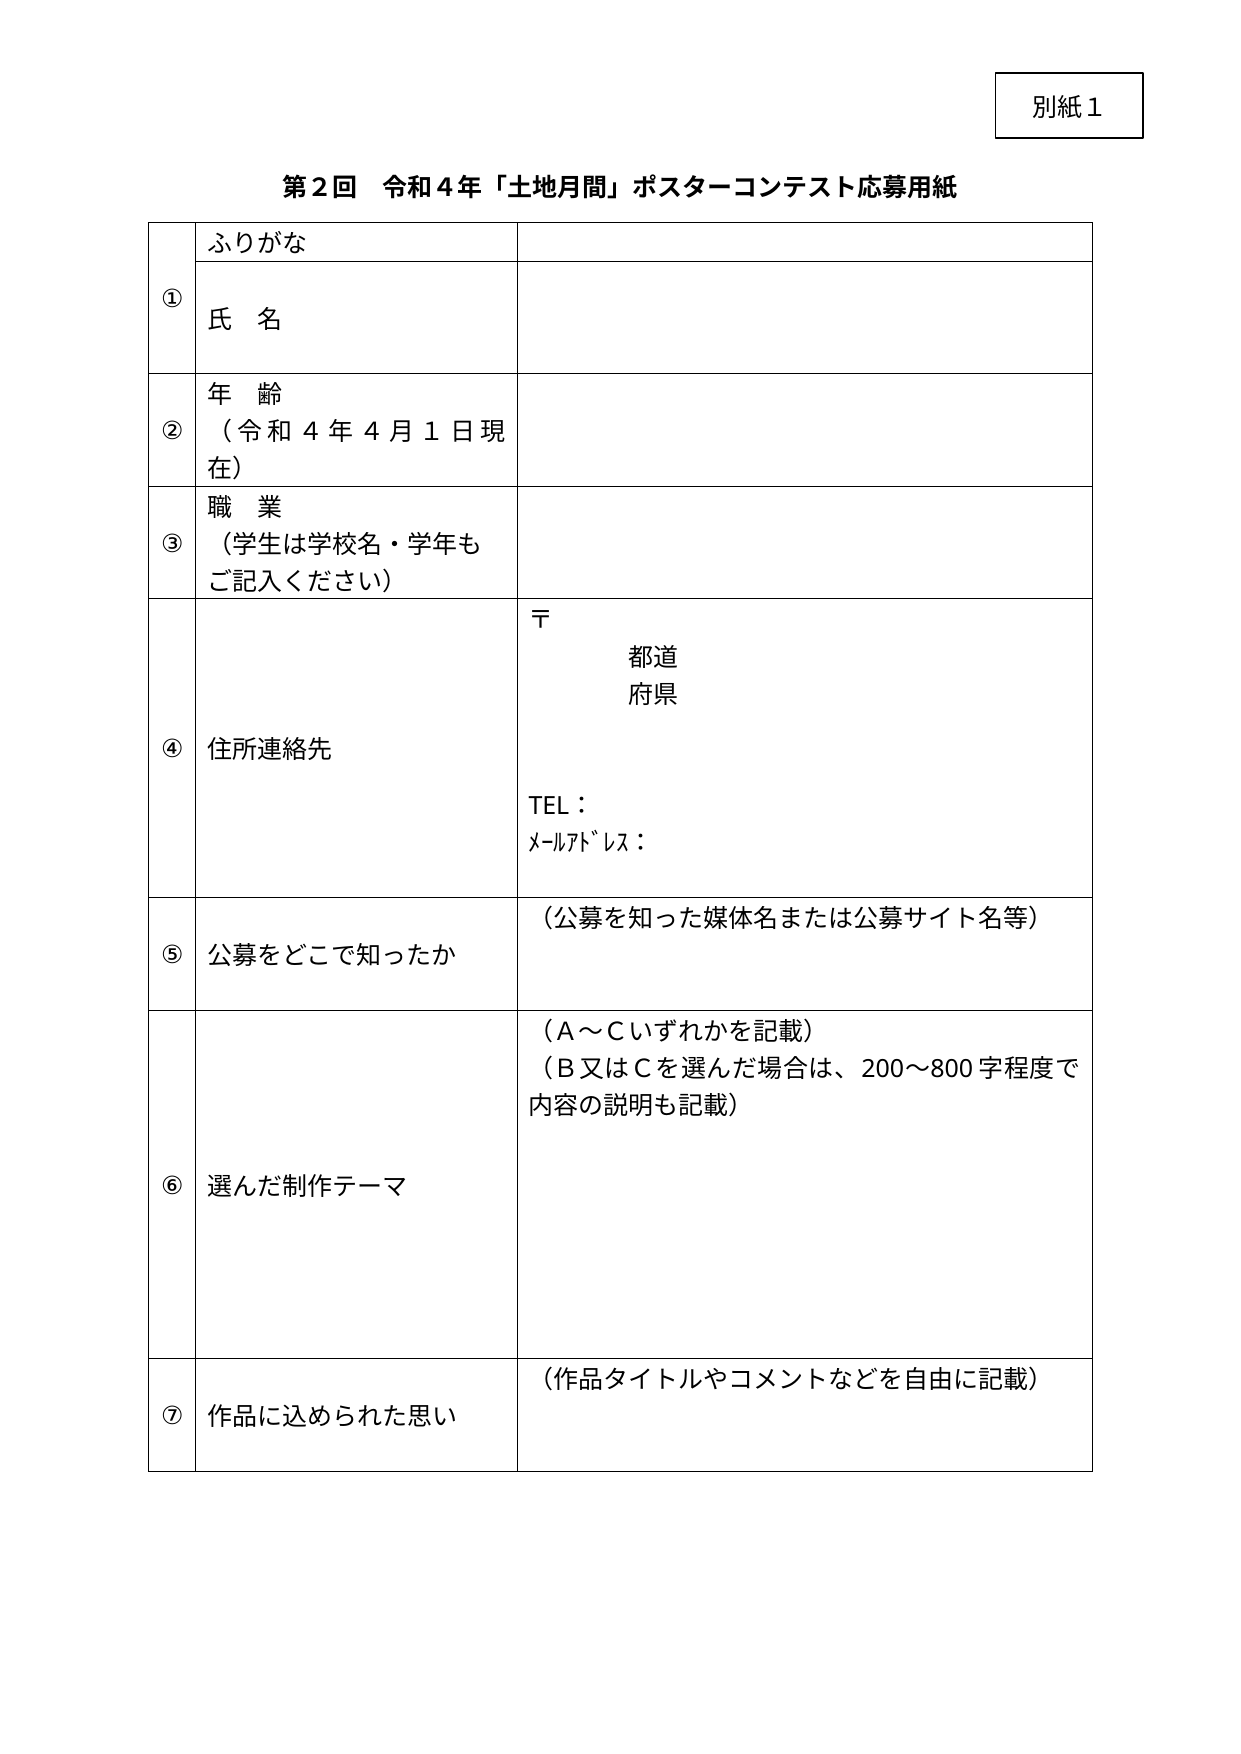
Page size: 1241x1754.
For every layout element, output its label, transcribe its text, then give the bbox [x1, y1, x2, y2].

table_cell 住所連絡先 [196, 599, 517, 897]
table_header ① [149, 223, 195, 373]
table_cell （作品タイトルやコメントなどを自由に記載） [518, 1359, 1092, 1471]
table_cell ③ [149, 487, 195, 598]
table_cell 年 齢 （令和４年４月１日現在） [196, 374, 517, 486]
table_cell ⑦ [149, 1359, 195, 1471]
table_cell 職 業 （学生は学校名・学年も ご記入ください） [196, 487, 517, 598]
table_cell 作品に込められた思い [196, 1359, 517, 1471]
table_cell （Ａ～Ｃいずれかを記載） （Ｂ又はＣを選んだ場合は、200～800字程度で内容の説明も記載） [518, 1011, 1092, 1358]
table_cell ⑥ [149, 1011, 195, 1358]
table_cell ② [149, 374, 195, 486]
table_cell [518, 374, 1092, 486]
table_header ふりがな [196, 223, 517, 261]
table_cell 〒 都道 府県 TEL： ﾒｰﾙｱﾄﾞﾚｽ： [518, 599, 1092, 897]
table_cell ④ [149, 599, 195, 897]
table_header [518, 223, 1092, 261]
table_cell 公募をどこで知ったか [196, 898, 517, 1009]
table_cell [518, 262, 1092, 373]
table_cell ⑤ [149, 898, 195, 1009]
table_cell （公募を知った媒体名または公募サイト名等） [518, 898, 1092, 1009]
table_cell 氏 名 [196, 262, 517, 373]
table_cell [518, 487, 1092, 598]
table_cell 選んだ制作テーマ [196, 1011, 517, 1358]
text 第２回 令和４年「土地月間」ポスターコンテスト応募用紙 [148, 167, 1092, 204]
